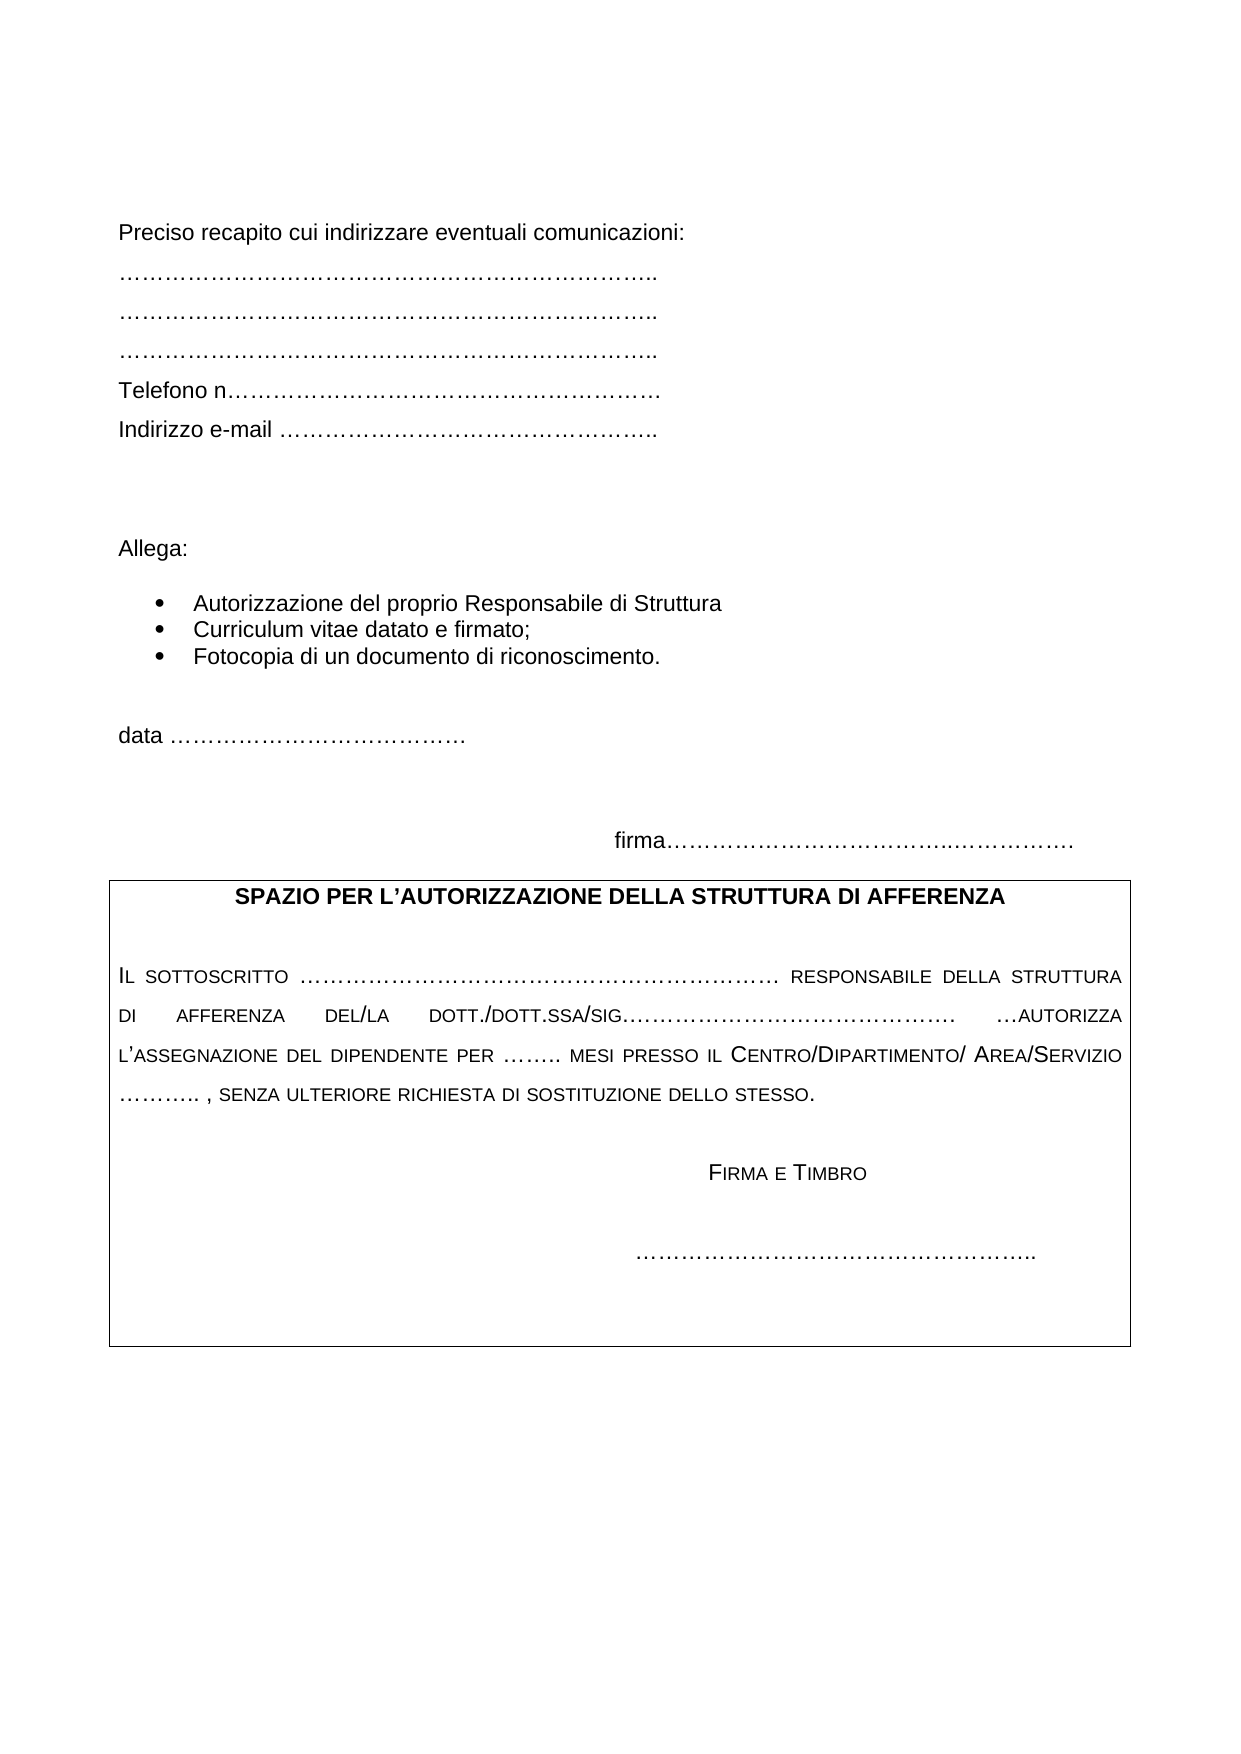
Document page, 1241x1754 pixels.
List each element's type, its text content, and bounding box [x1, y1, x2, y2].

text firma………………………………..……………. [118, 827, 1122, 853]
text Firma e Timbro [110, 1156, 1130, 1186]
text …………………………………………………………….. [118, 258, 1122, 285]
text Indirizzo e-mail ………………………………………….. [118, 416, 1122, 443]
text SPAZIO PER L’AUTORIZZAZIONE DELLA STRUTTURA DI AFFERENZA [110, 881, 1130, 909]
text Telefono n………………………………………………… [118, 377, 1122, 403]
text …………………………………………………………….. [118, 298, 1122, 324]
list Fotocopia di un documento di riconoscimento. [156, 643, 1122, 669]
text Preciso recapito cui indirizzare eventuali comunicazioni: [118, 219, 1122, 245]
text …………………………………………………………….. [118, 337, 1122, 364]
text …………………………………………….. [110, 1235, 1130, 1264]
list Autorizzazione del proprio Responsabile di Struttura [156, 590, 1122, 616]
text Il sottoscritto ……………………………………………………… responsabile della struttura di afferenza del/la dott./dott.ssa/sig.……………………………………. …autorizza l’assegnazione del dipendente per …….. mesi presso il Centro/Dipartimento/ Area/Servizio ……….. , senza ulteriore richiesta di sostituzione dello stesso. [110, 959, 1130, 1107]
text Allega: [118, 535, 1122, 561]
text data ………………………………… [118, 722, 1122, 748]
list Curriculum vitae datato e firmato; [156, 616, 1122, 643]
